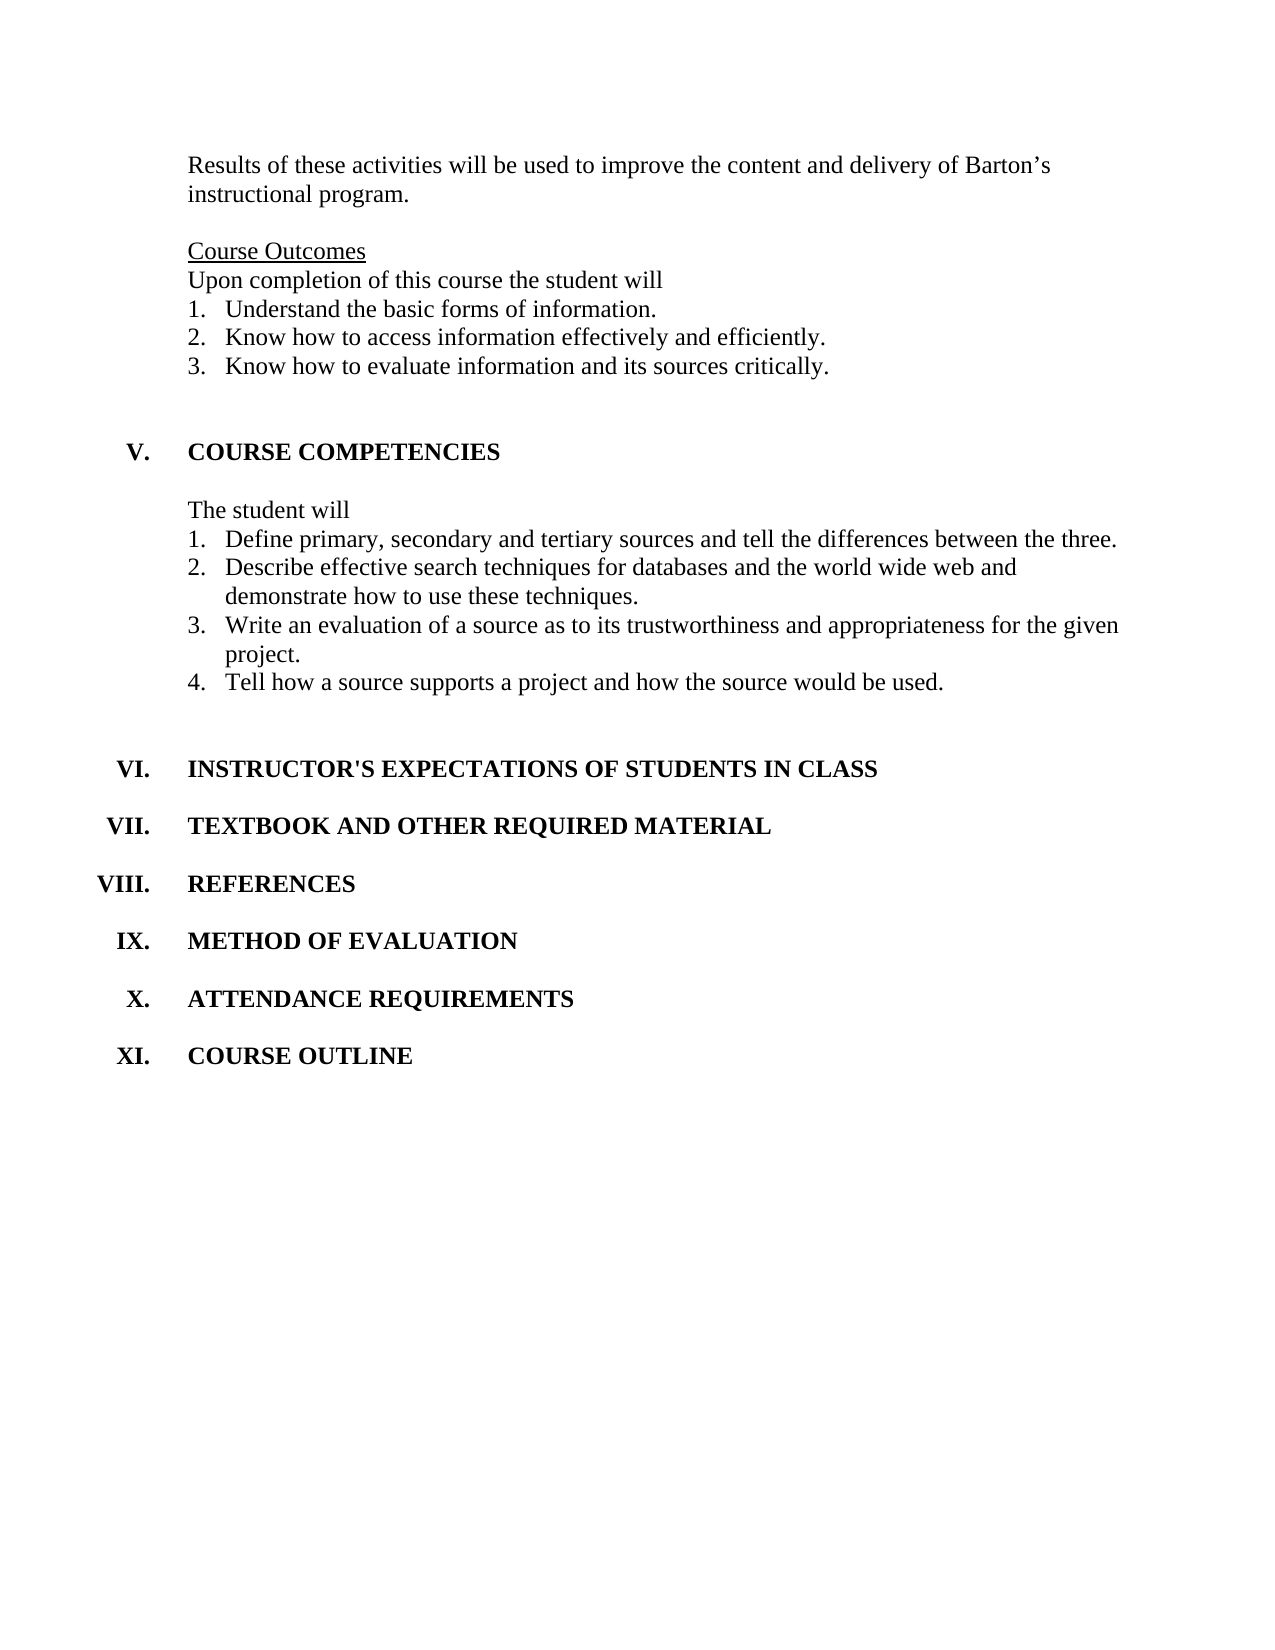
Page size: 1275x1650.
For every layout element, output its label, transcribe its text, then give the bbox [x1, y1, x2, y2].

list Understand the basic forms of information. [187, 294, 1125, 322]
list METHOD OF EVALUATION [150, 926, 1125, 955]
list Describe effective search techniques for databases and the world wide web and demonstrate how to use these techniques. [187, 552, 1125, 610]
text Upon completion of this course the student will [187, 265, 1125, 294]
subtitle COURSE OUTLINE [150, 1041, 1125, 1070]
list REFERENCES [150, 869, 1125, 897]
list Write an evaluation of a source as to its trustworthiness and appropriateness for the given project. [187, 610, 1125, 667]
list Define primary, secondary and tertiary sources and tell the differences between the three. [187, 524, 1125, 552]
list Tell how a source supports a project and how the source would be used. [187, 667, 1125, 696]
subtitle Course Outcomes [187, 236, 1125, 265]
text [187, 150, 1125, 207]
subtitle COURSE COMPETENCIES [150, 437, 1125, 466]
text The student will [187, 495, 1125, 524]
list TEXTBOOK AND OTHER REQUIRED MATERIAL [150, 811, 1125, 840]
subtitle INSTRUCTOR'S EXPECTATIONS OF STUDENTS IN CLASS [150, 754, 1125, 782]
list Know how to access information effectively and efficiently. [187, 322, 1125, 351]
list Know how to evaluate information and its sources critically. [187, 351, 1125, 380]
list ATTENDANCE REQUIREMENTS [150, 984, 1125, 1012]
